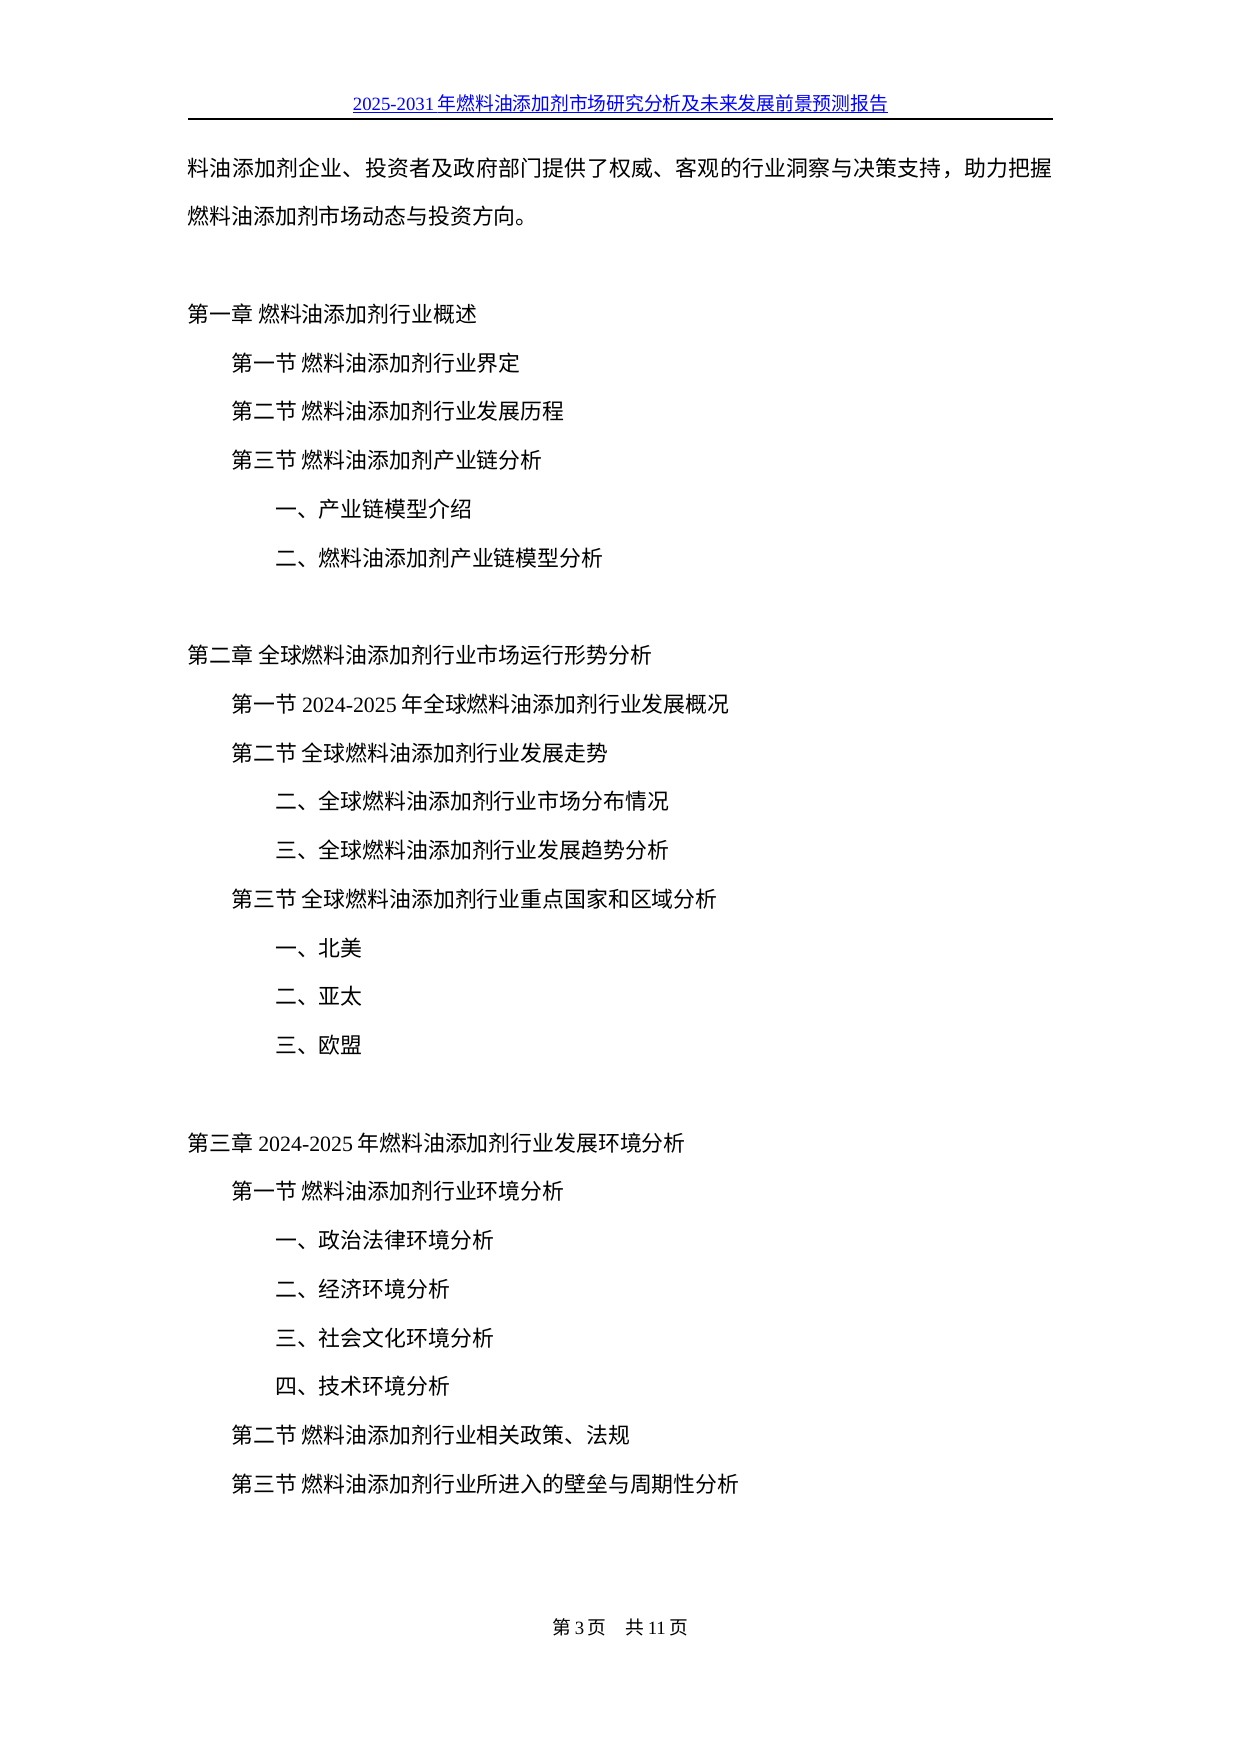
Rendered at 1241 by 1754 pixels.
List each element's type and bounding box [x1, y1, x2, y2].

text [187, 150, 1053, 1499]
